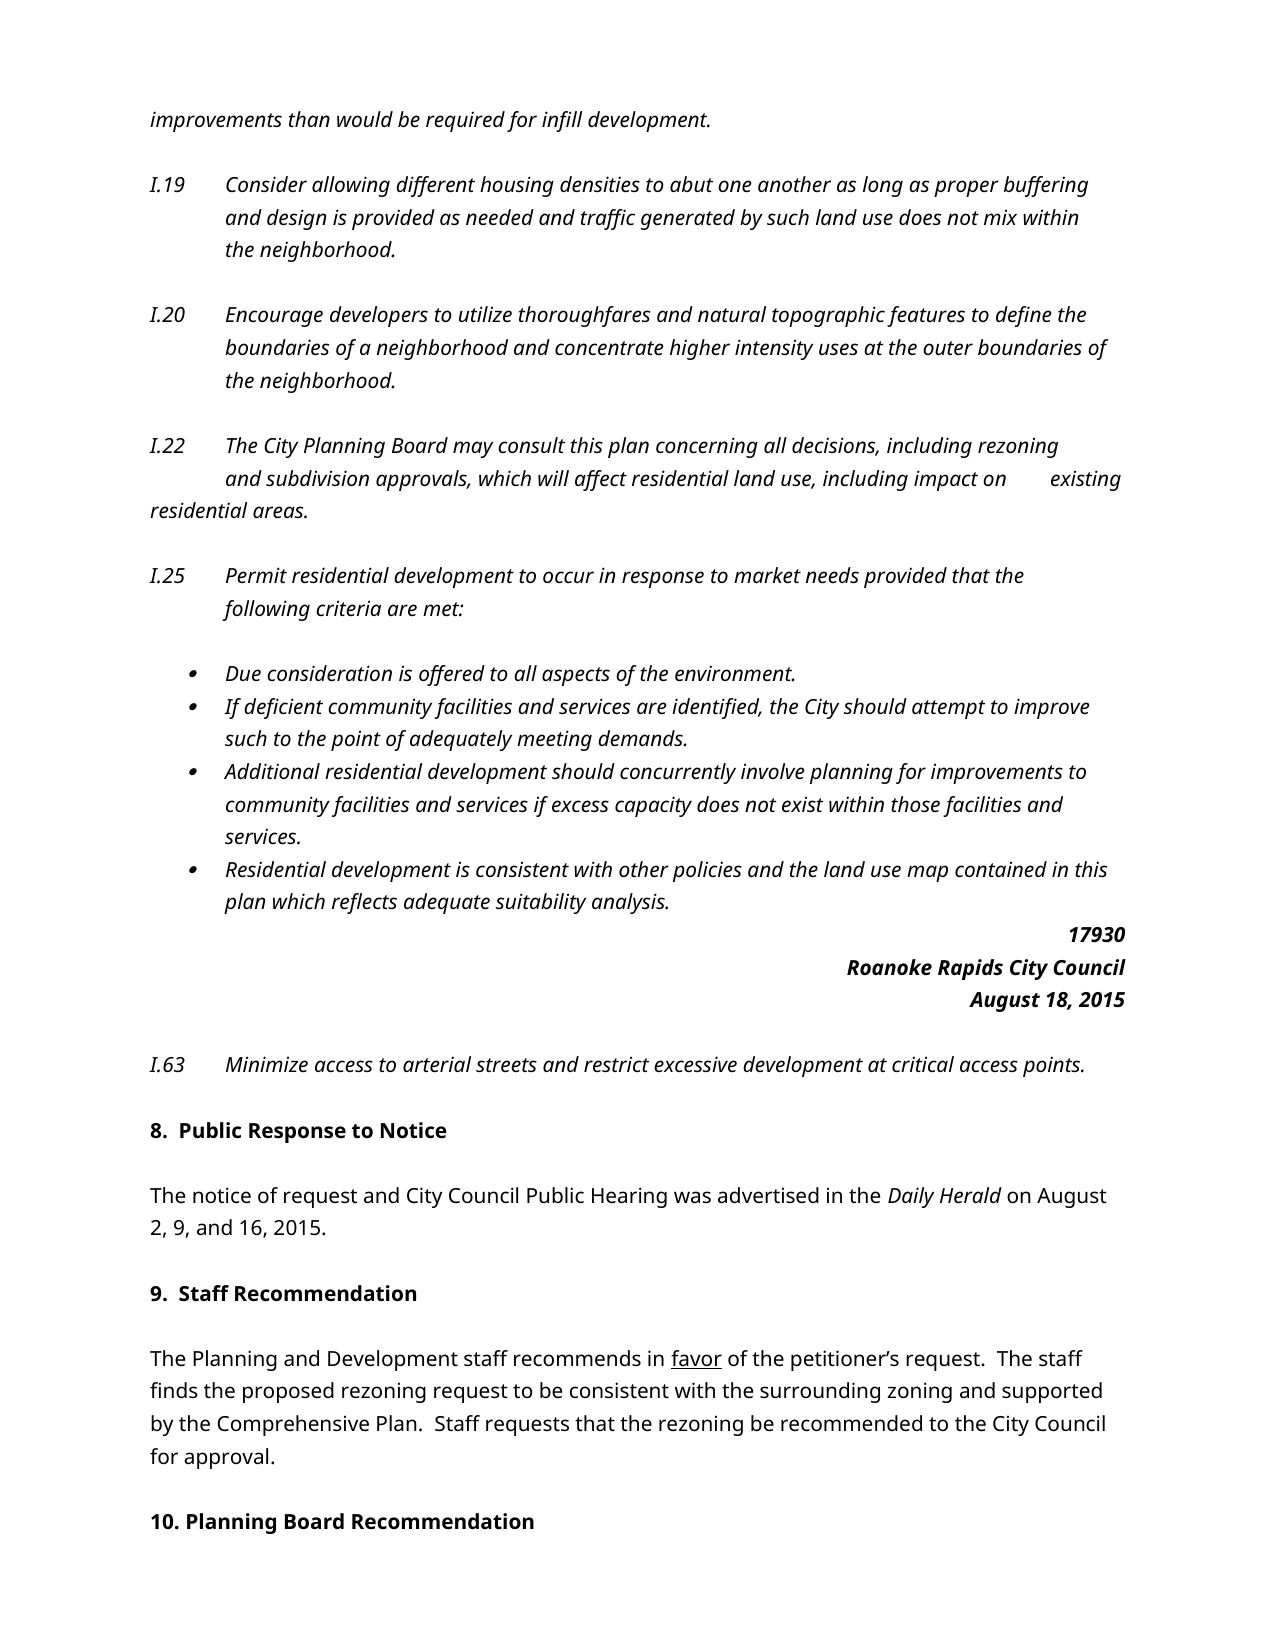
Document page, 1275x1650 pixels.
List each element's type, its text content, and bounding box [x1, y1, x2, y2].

list August 18, 2015 [225, 985, 1125, 1014]
text I.20 Encourage developers to utilize thoroughfares and natural topographic features to define the boundaries of a neighborhood and concentrate higher intensity uses at the outer boundaries of the neighborhood. [150, 301, 1125, 394]
text I.22 The City Planning Board may consult this plan concerning all decisions, including rezoning and subdivision approvals, which will affect residential land use, including impact on existing residential areas. [150, 431, 1125, 525]
text 10. Planning Board Recommendation [150, 1507, 1125, 1535]
list Due consideration is offered to all aspects of the environment. [187, 659, 1125, 688]
text I.19 Consider allowing different housing densities to abut one another as long as proper buffering and design is provided as needed and traffic generated by such land use does not mix within the neighborhood. [150, 170, 1125, 264]
list Additional residential development should concurrently involve planning for improvements to community facilities and services if excess capacity does not exist within those facilities and services. [187, 757, 1125, 851]
list 17930 [225, 920, 1125, 948]
text I.25 Permit residential development to occur in response to market needs provided that the following criteria are met: [150, 561, 1125, 622]
text I.63 Minimize access to arterial streets and restrict excessive development at critical access points. [150, 1051, 1125, 1079]
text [150, 105, 1125, 133]
list Residential development is consistent with other policies and the land use map contained in this plan which reflects adequate suitability analysis. [187, 855, 1125, 916]
text 8. Public Response to Notice [150, 1116, 1125, 1144]
text The notice of request and City Council Public Hearing was advertised in the Daily Herald on August 2, 9, and 16, 2015. [150, 1181, 1125, 1242]
text The Planning and Development staff recommends in favor of the petitioner’s request. The staff finds the proposed rezoning request to be consistent with the surrounding zoning and supported by the Comprehensive Plan. Staff requests that the rezoning be recommended to the City Council for approval. [150, 1344, 1125, 1470]
list If deficient community facilities and services are identified, the City should attempt to improve such to the point of adequately meeting demands. [187, 692, 1125, 753]
text 9. Staff Recommendation [150, 1279, 1125, 1307]
list Roanoke Rapids City Council [225, 953, 1125, 981]
